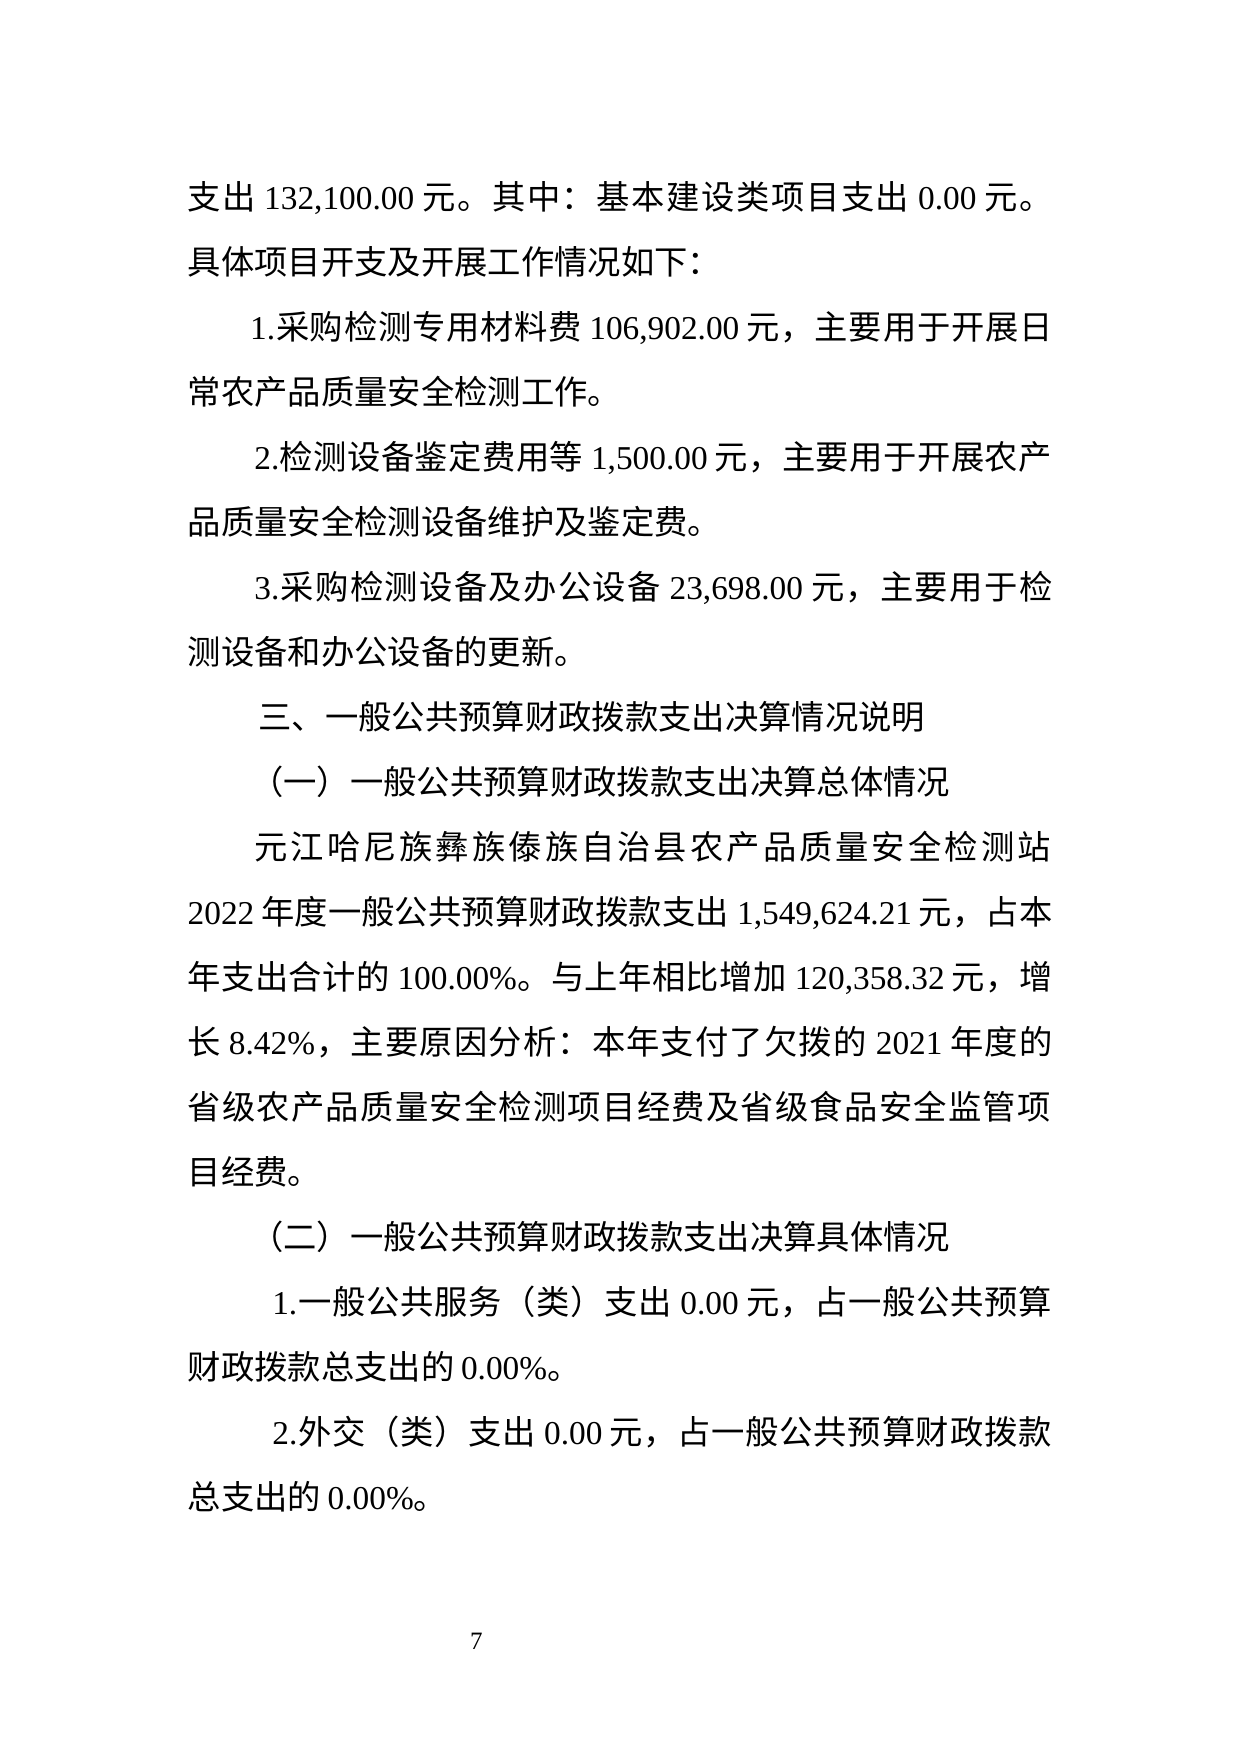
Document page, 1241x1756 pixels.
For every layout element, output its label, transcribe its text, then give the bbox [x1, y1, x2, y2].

text 3.采购检测设备及办公设备23,698.00元，主要用于检测设备和办公设备的更新。 [187, 553, 1053, 683]
text 三、一般公共预算财政拨款支出决算情况说明 [187, 683, 1053, 748]
text （二）一般公共预算财政拨款支出决算具体情况 [187, 1203, 1053, 1268]
text 1.一般公共服务（类）支出0.00元，占一般公共预算财政拨款总支出的0.00%。 [187, 1268, 1053, 1398]
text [187, 163, 1053, 293]
text 2.检测设备鉴定费用等1,500.00元，主要用于开展农产品质量安全检测设备维护及鉴定费。 [187, 423, 1053, 553]
text 2.外交（类）支出0.00元，占一般公共预算财政拨款总支出的0.00%。 [187, 1398, 1053, 1528]
text 1.采购检测专用材料费106,902.00元，主要用于开展日常农产品质量安全检测工作。 [187, 293, 1053, 423]
text （一）一般公共预算财政拨款支出决算总体情况 [187, 748, 1053, 813]
text 元江哈尼族彝族傣族自治县农产品质量安全检测站2022年度一般公共预算财政拨款支出1,549,624.21元，占本年支出合计的100.00%。与上年相比增加120,358.32元，增长8.42%，主要原因分析：本年支付了欠拨的2021年度的省级农产品质量安全检测项目经费及省级食品安全监管项目经费。 [187, 813, 1053, 1203]
